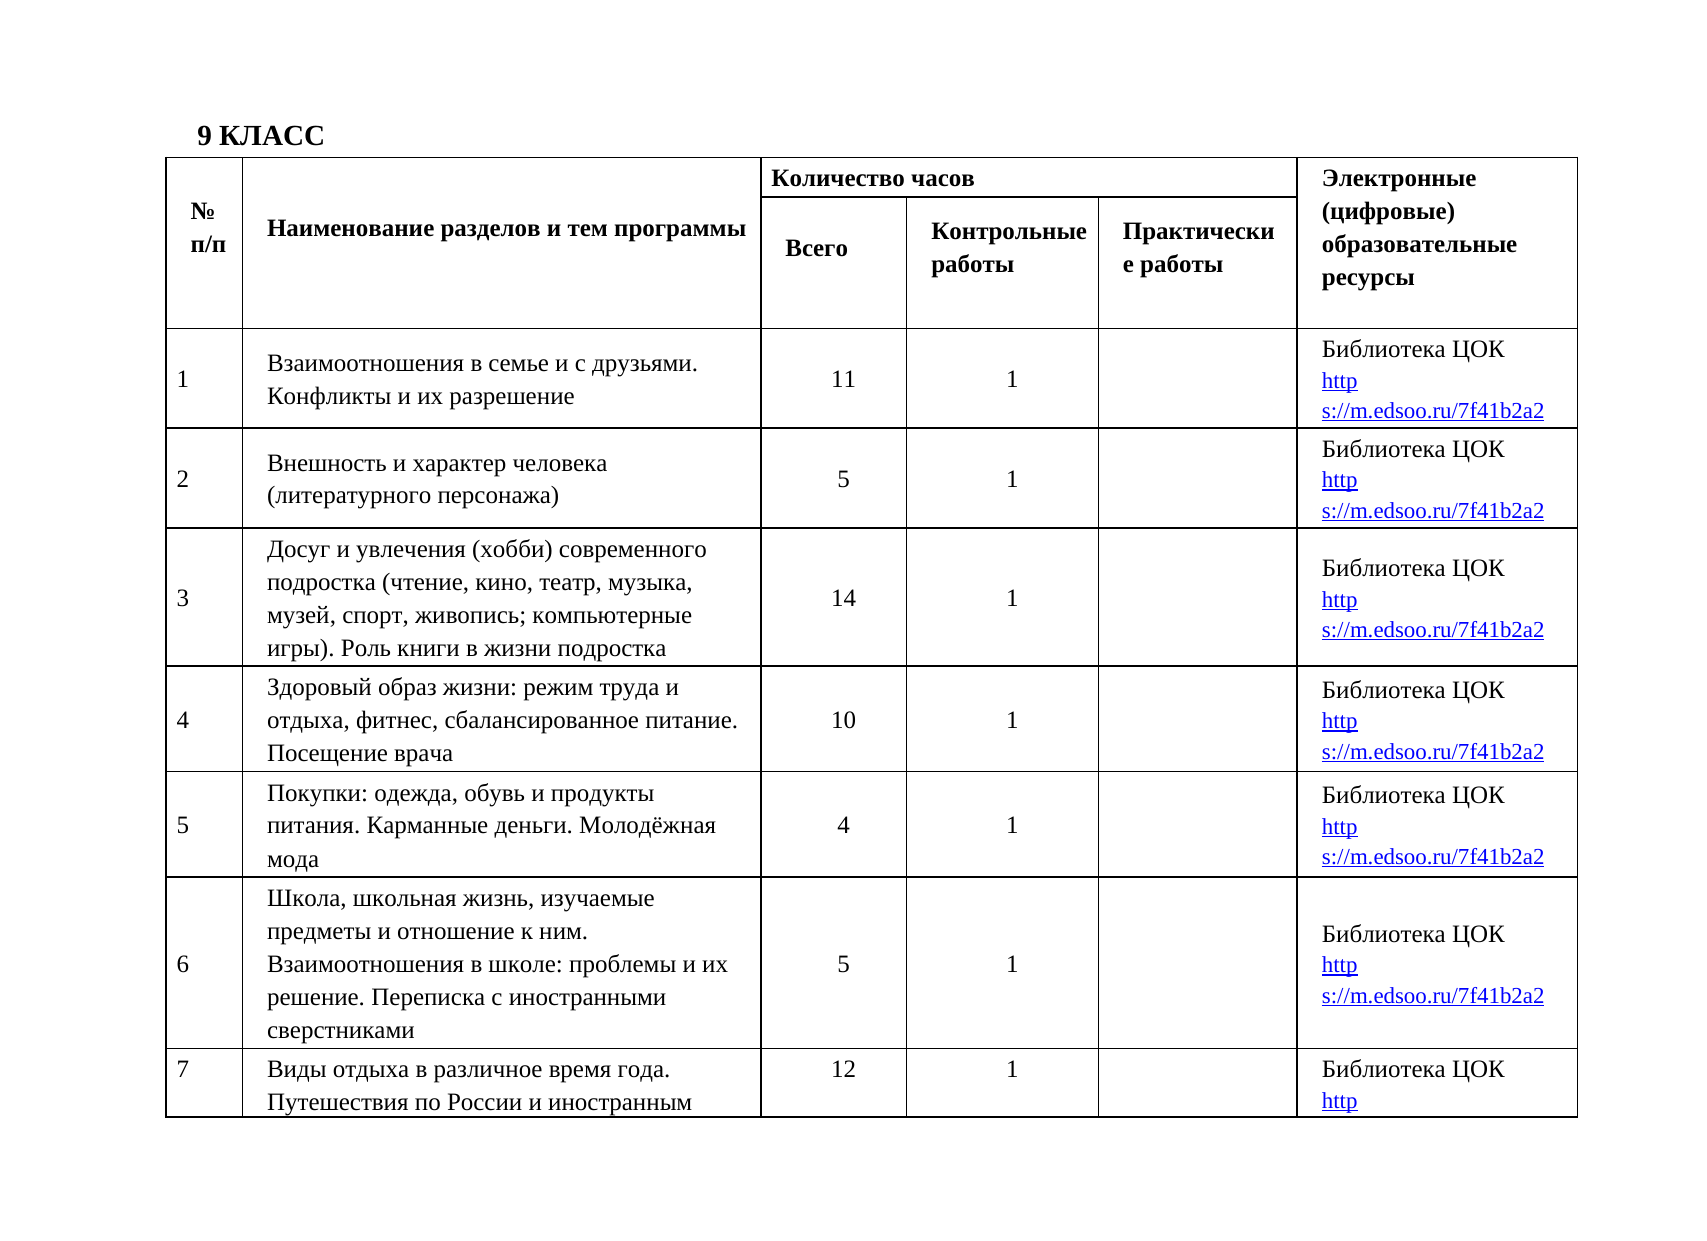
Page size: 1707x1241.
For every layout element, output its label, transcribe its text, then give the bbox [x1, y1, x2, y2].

table_cell Практические работы [1099, 198, 1296, 327]
table_cell 1 [907, 529, 1098, 665]
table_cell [243, 1049, 760, 1116]
table_cell [1099, 429, 1296, 527]
table_cell 1 [907, 429, 1098, 527]
table_cell Библиотека ЦОК https://m.edsoo.ru/7f41b2a2 [1298, 529, 1577, 665]
table_cell 1 [167, 329, 242, 427]
table_header Количество часов [762, 158, 1296, 196]
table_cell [1298, 1049, 1577, 1116]
table_cell Покупки: одежда, обувь и продукты питания. Карманные деньги. Молодёжная мода [243, 772, 760, 876]
table_cell Здоровый образ жизни: режим труда и отдыха, фитнес, сбалансированное питание. Посещение врача [243, 667, 760, 771]
table_cell Контрольные работы [907, 198, 1098, 327]
table_cell Досуг и увлечения (хобби) современного подростка (чтение, кино, театр, музыка, музей, спорт, живопись; компьютерные игры). Роль книги в жизни подростка [243, 529, 760, 665]
table_cell 11 [762, 329, 906, 427]
table_cell [1099, 667, 1296, 771]
table_cell [1099, 878, 1296, 1048]
table_cell 3 [167, 529, 242, 665]
table_cell 5 [167, 772, 242, 876]
table_cell 5 [762, 878, 906, 1048]
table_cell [1298, 878, 1577, 1048]
table_cell 12 [762, 1049, 906, 1116]
table_cell 1 [907, 1049, 1098, 1116]
table_cell [1099, 529, 1296, 665]
table_cell 1 [907, 772, 1098, 876]
table_cell 5 [762, 429, 906, 527]
table_cell Библиотека ЦОК https://m.edsoo.ru/7f41b2a2 [1298, 667, 1577, 771]
table_cell Всего [762, 198, 906, 327]
table_cell Библиотека ЦОК https://m.edsoo.ru/7f41b2a2 [1298, 772, 1577, 876]
table_header № п/п [167, 158, 242, 327]
table_cell 14 [762, 529, 906, 665]
table_cell 7 [167, 1049, 242, 1116]
table_cell [1099, 1049, 1296, 1116]
table_cell Внешность и характер человека (литературного персонажа) [243, 429, 760, 527]
text 9 КЛАСС [190, 118, 1618, 152]
table_header Электронные (цифровые) образовательные ресурсы [1298, 158, 1577, 327]
table_cell 4 [167, 667, 242, 771]
table_cell [1099, 772, 1296, 876]
table_cell 2 [167, 429, 242, 527]
table_cell 4 [762, 772, 906, 876]
table_cell Взаимоотношения в семье и с друзьями. Конфликты и их разрешение [243, 329, 760, 427]
table_cell Библиотека ЦОК https://m.edsoo.ru/7f41b2a2 [1298, 329, 1577, 427]
table_cell 10 [762, 667, 906, 771]
table_cell 1 [907, 667, 1098, 771]
table_cell Библиотека ЦОК https://m.edsoo.ru/7f41b2a2 [1298, 429, 1577, 527]
table_header Наименование разделов и тем программы [243, 158, 760, 327]
table_cell Школа, школьная жизнь, изучаемые предметы и отношение к ним. Взаимоотношения в школе: проблемы и их решение. Переписка с иностранными сверстниками [243, 878, 760, 1048]
table_cell 1 [907, 329, 1098, 427]
table_cell 1 [907, 878, 1098, 1048]
table_cell 6 [167, 878, 242, 1048]
table_cell [1099, 329, 1296, 427]
